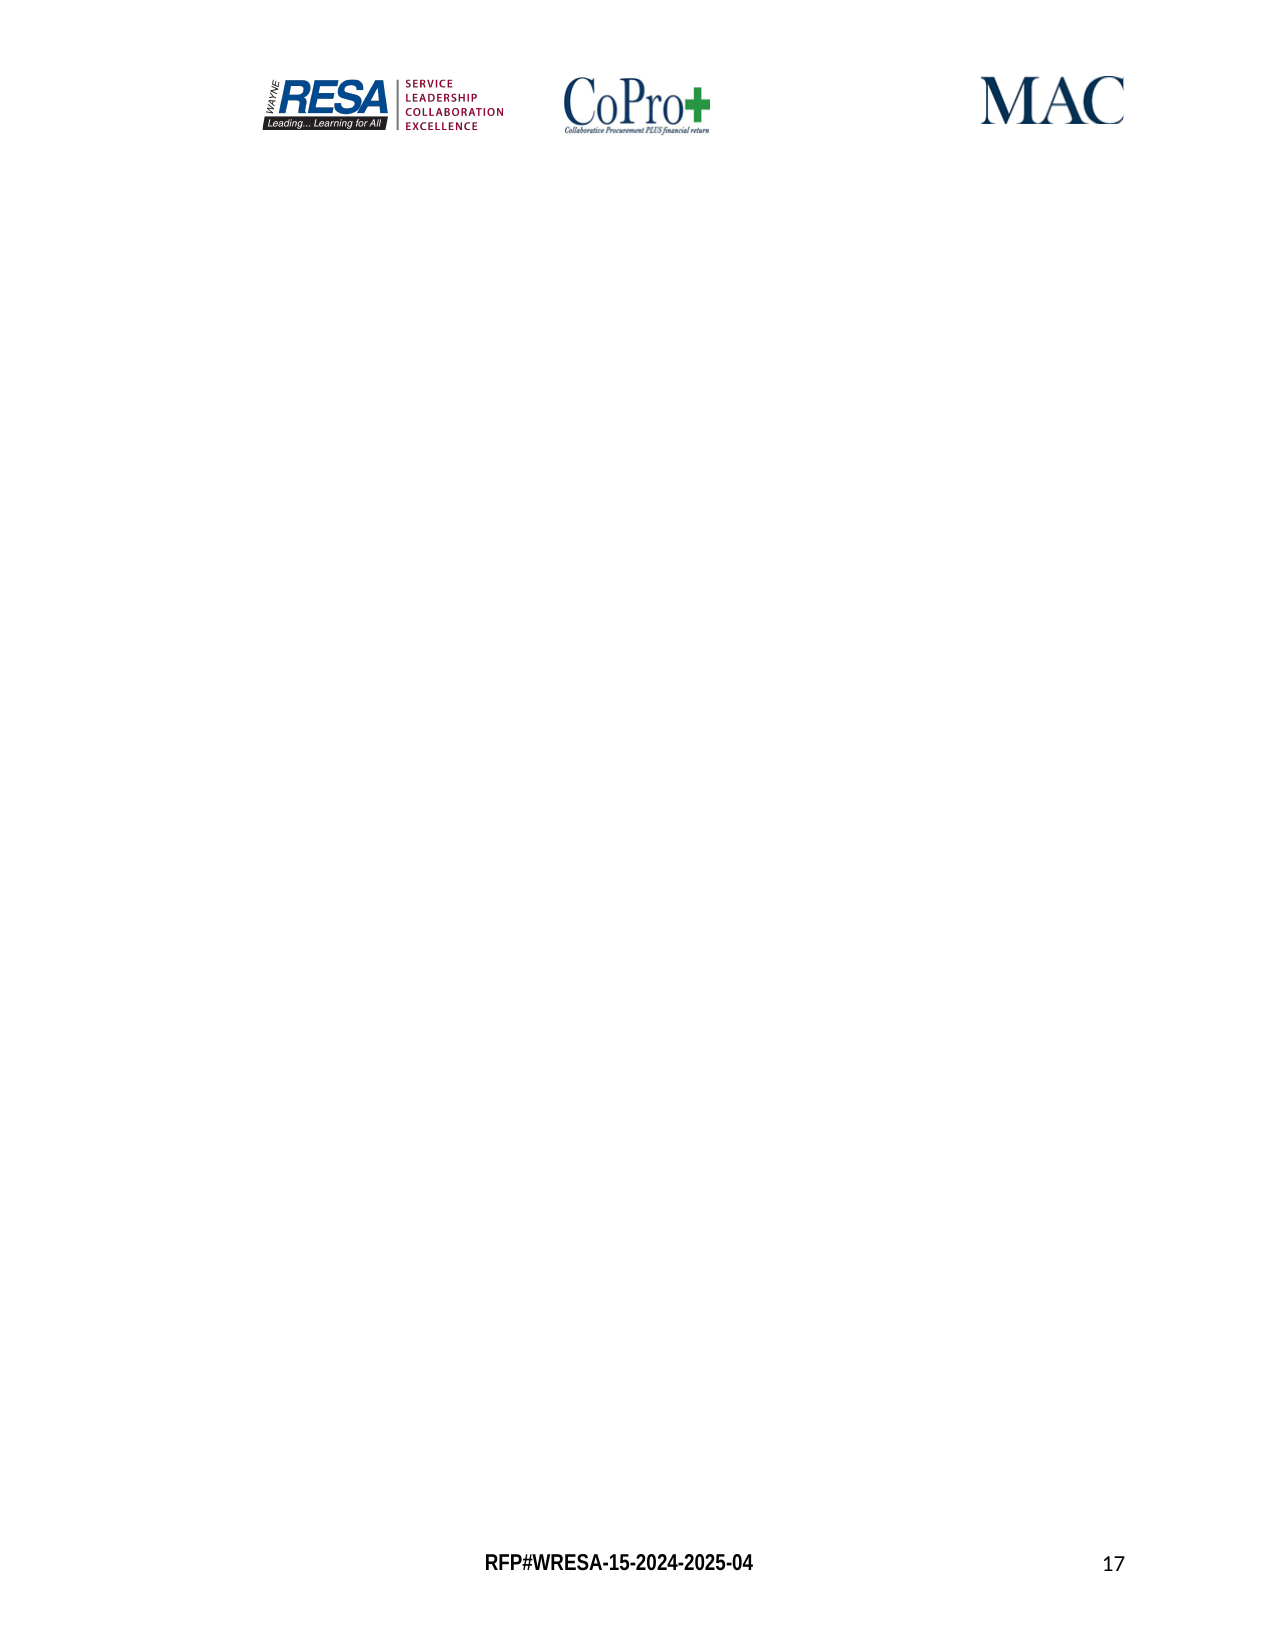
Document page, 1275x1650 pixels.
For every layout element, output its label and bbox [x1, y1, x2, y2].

picture [262, 75, 505, 135]
picture [979, 76, 1124, 123]
picture [563, 77, 710, 136]
